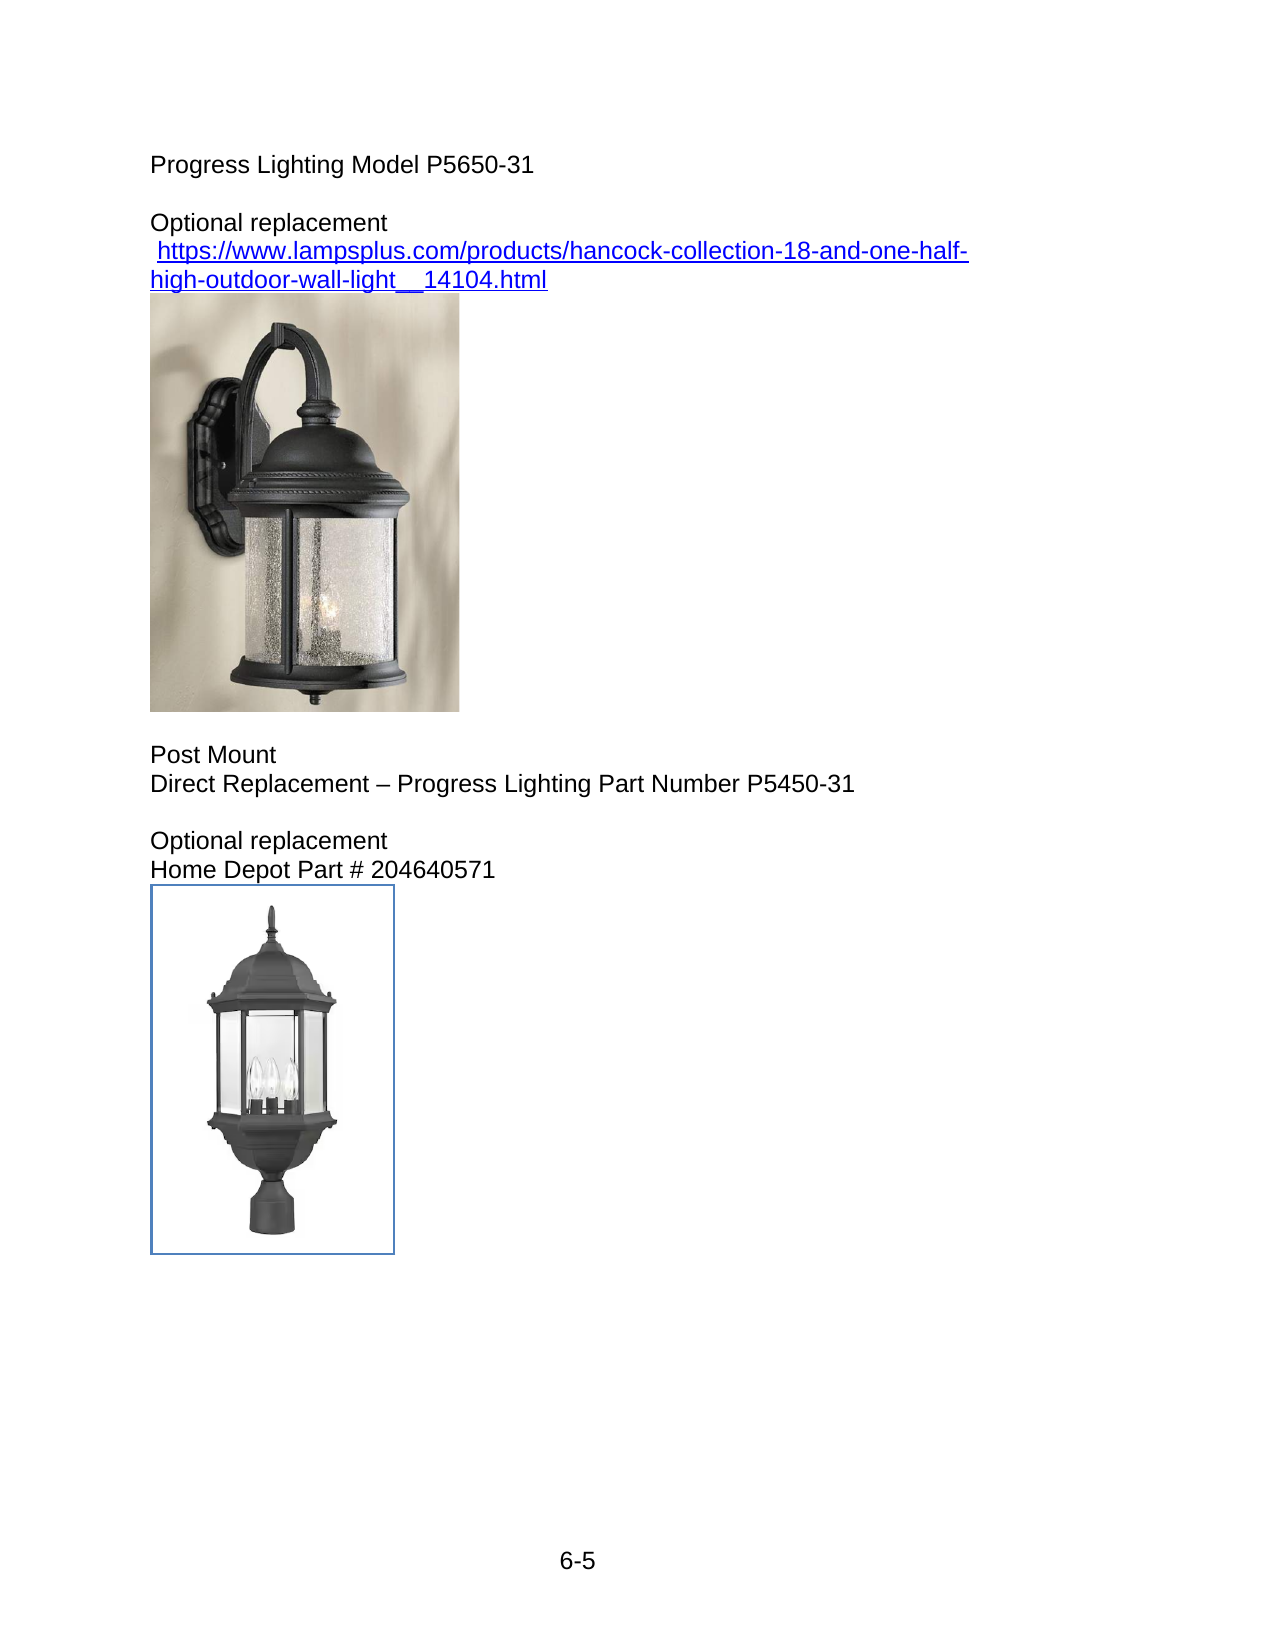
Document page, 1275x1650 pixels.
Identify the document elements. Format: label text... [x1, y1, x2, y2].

text Optional replacement [150, 826, 1005, 855]
text Optional replacement [150, 207, 1005, 236]
picture [153, 886, 393, 1253]
text Home Depot Part # 204640571 [150, 855, 1005, 884]
text Direct Replacement – Progress Lighting Part Number P5450-31 [150, 769, 1005, 797]
text https://www.lampsplus.com/products/hancock-collection-18-and-one-half-high-outdoor-wall-light__14104.html [150, 236, 1005, 294]
picture [150, 293, 460, 712]
text Post Mount [150, 740, 1005, 769]
text Progress Lighting Model P5650-31 [150, 150, 1005, 179]
